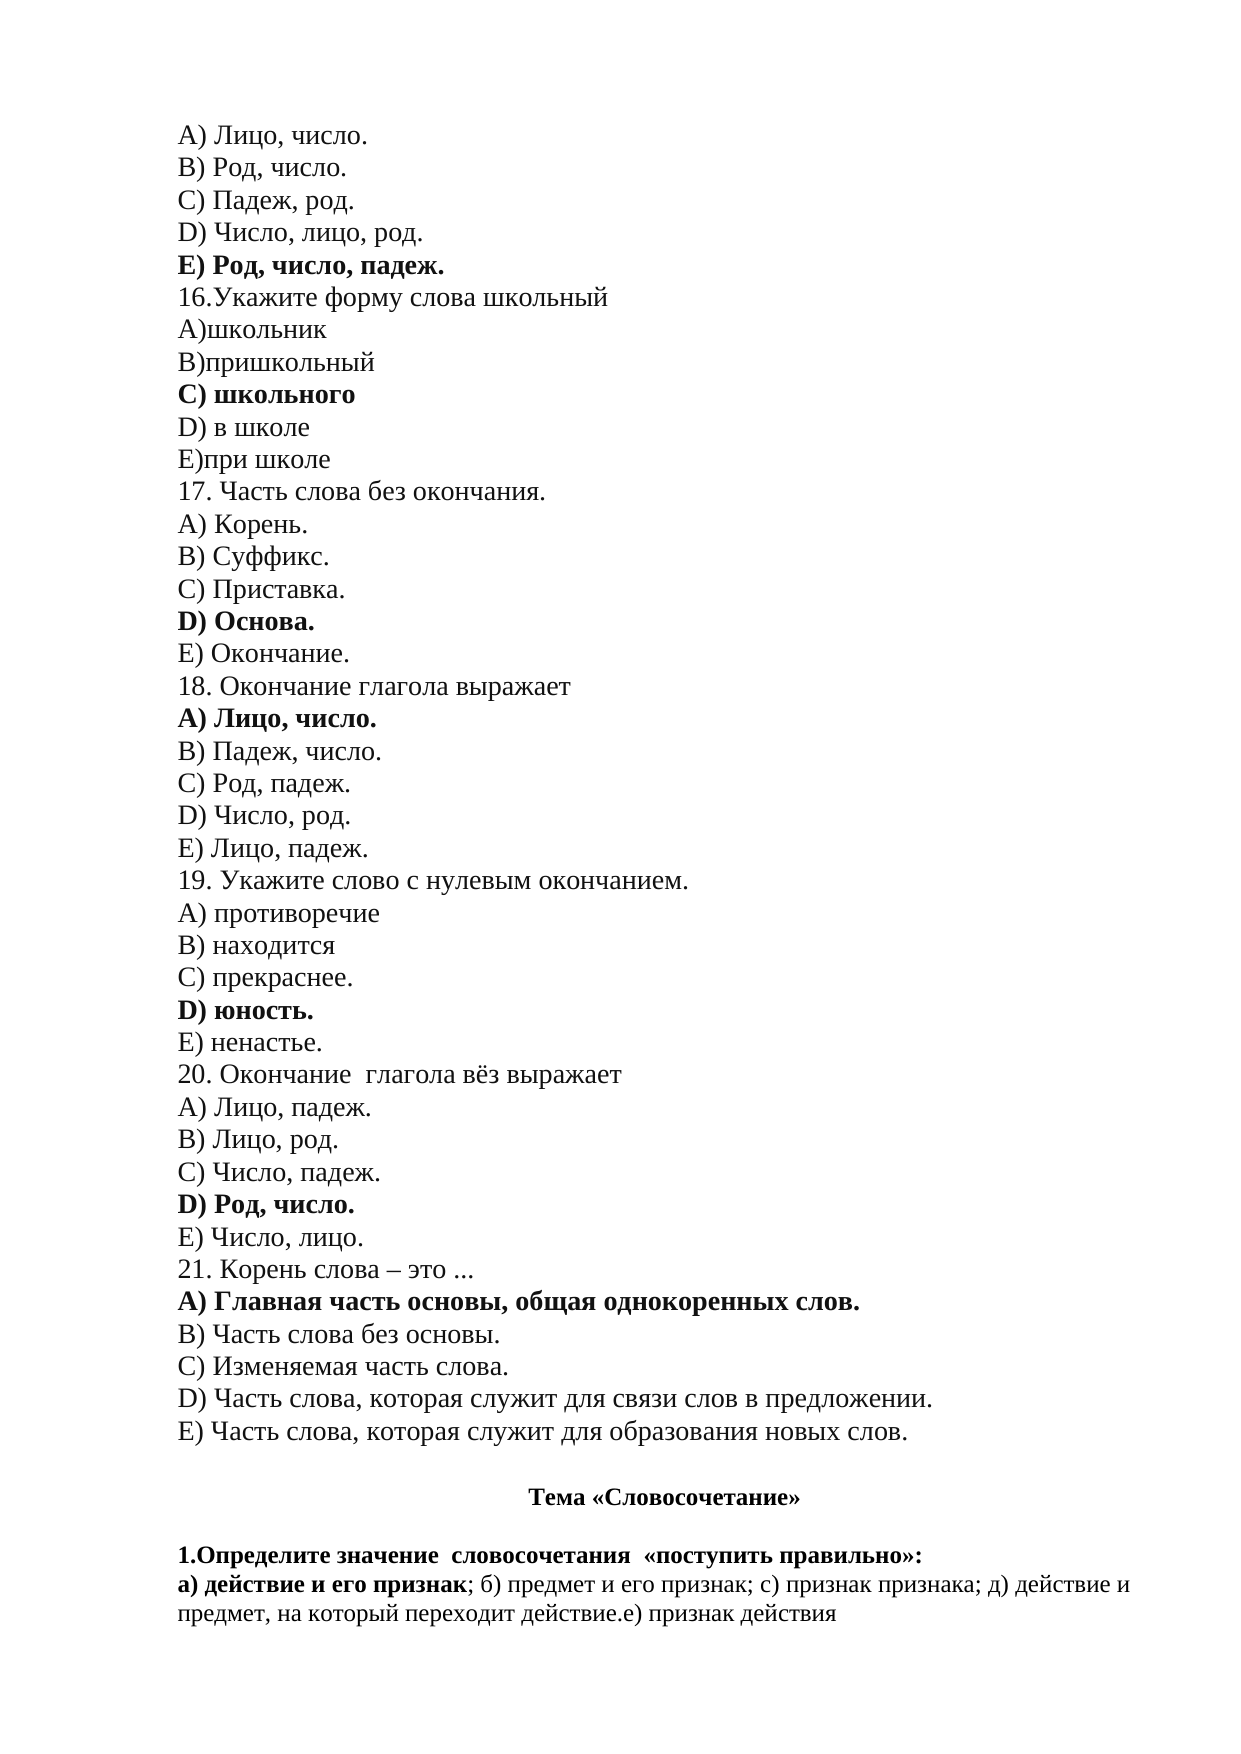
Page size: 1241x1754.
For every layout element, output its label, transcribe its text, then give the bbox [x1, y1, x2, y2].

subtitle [177, 118, 1152, 312]
subtitle A)школьник [177, 312, 1152, 345]
subtitle D) в школе [177, 410, 1152, 442]
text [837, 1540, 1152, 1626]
subtitle B)пришкольный [177, 345, 1152, 377]
subtitle Тема «Словосочетание» [177, 1482, 1152, 1511]
subtitle E)при школе 17. Часть слова без окончания. A) Корень. B) Суффикс. C) Приставка. D) Основа. E) Окончание. 18. Окончание глагола выражает A) Лицо, число. B) Падеж, число. C) Род, падеж. D) Число, род. E) Лицо, падеж. 19. Укажите слово с нулевым окончанием. A) противоречие B) находится C) прекраснее. D) юность. E) ненастье. 20. Окончание глагола вёз выражает A) Лицо, падеж. B) Лицо, род. C) Число, падеж. D) Род, число. E) Число, лицо. 21. Корень слова – это ... A) Главная часть основы, общая однокоренных слов. B) Часть слова без основы. C) Изменяемая часть слова. D) Часть слова, которая служит для связи слов в предложении. E) Часть слова, которая служит для образования новых слов. [177, 442, 1152, 1482]
subtitle C) школьного [177, 377, 1152, 410]
